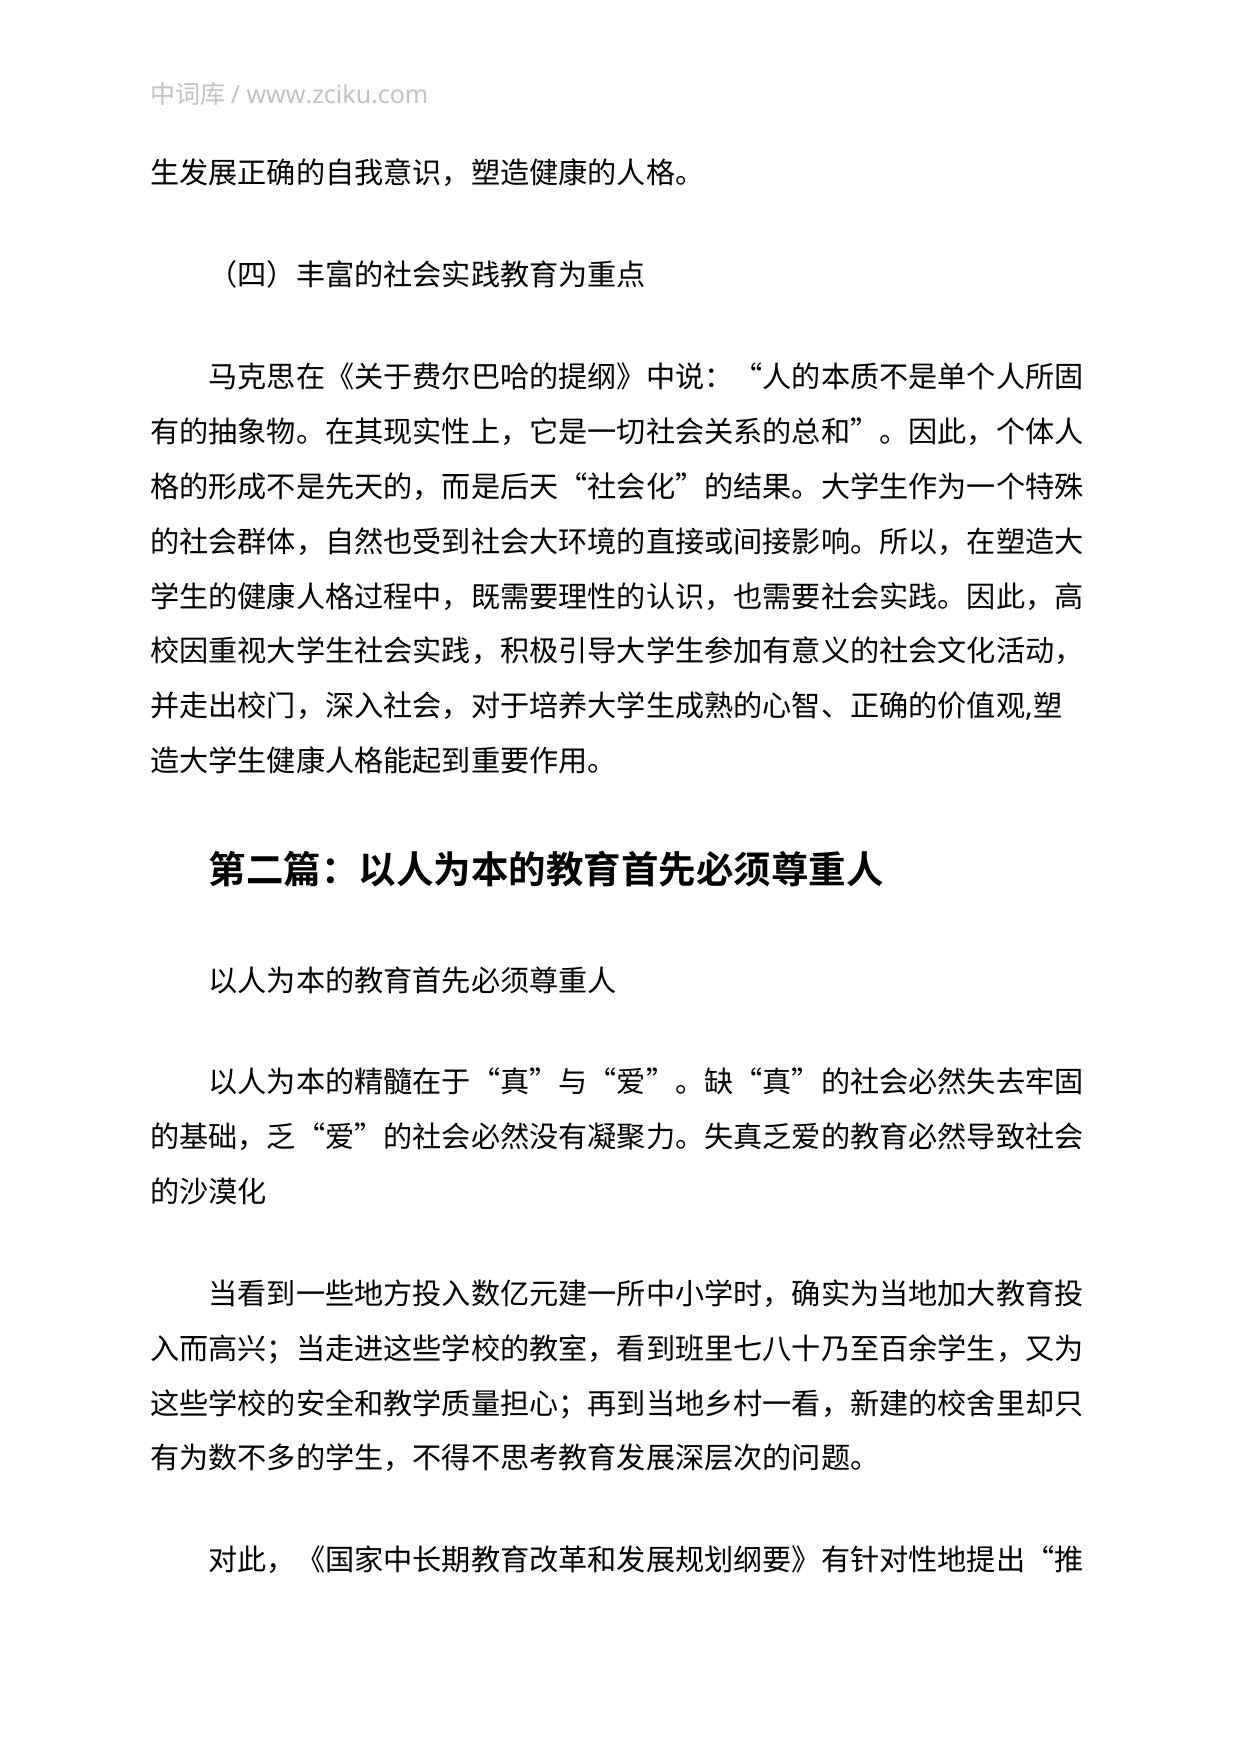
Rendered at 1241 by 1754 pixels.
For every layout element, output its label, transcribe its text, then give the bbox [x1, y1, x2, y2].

text 以人为本的精髓在于“真”与“爱”。缺“真”的社会必然失去牢固的基础，乏“爱”的社会必然没有凝聚力。失真乏爱的教育必然导致社会的沙漠化 [150, 1059, 1090, 1211]
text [150, 150, 1090, 192]
text 马克思在《关于费尔巴哈的提纲》中说：“人的本质不是单个人所固有的抽象物。在其现实性上，它是一切社会关系的总和”。因此，个体人格的形成不是先天的，而是后天“社会化”的结果。大学生作为一个特殊的社会群体，自然也受到社会大环境的直接或间接影响。所以，在塑造大学生的健康人格过程中，既需要理性的认识，也需要社会实践。因此，高校因重视大学生社会实践，积极引导大学生参加有意义的社会文化活动，并走出校门，深入社会，对于培养大学生成熟的心智、正确的价值观,塑造大学生健康人格能起到重要作用。 [150, 353, 1090, 780]
text 当看到一些地方投入数亿元建一所中小学时，确实为当地加大教育投入而高兴；当走进这些学校的教室，看到班里七八十乃至百余学生，又为这些学校的安全和教学质量担心；再到当地乡村一看，新建的校舍里却只有为数不多的学生，不得不思考教育发展深层次的问题。 [150, 1270, 1090, 1477]
text 以人为本的教育首先必须尊重人 [150, 957, 1090, 999]
text 第二篇：以人为本的教育首先必须尊重人 [150, 840, 1090, 894]
text （四）丰富的社会实践教育为重点 [150, 252, 1090, 294]
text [150, 1537, 1090, 1579]
